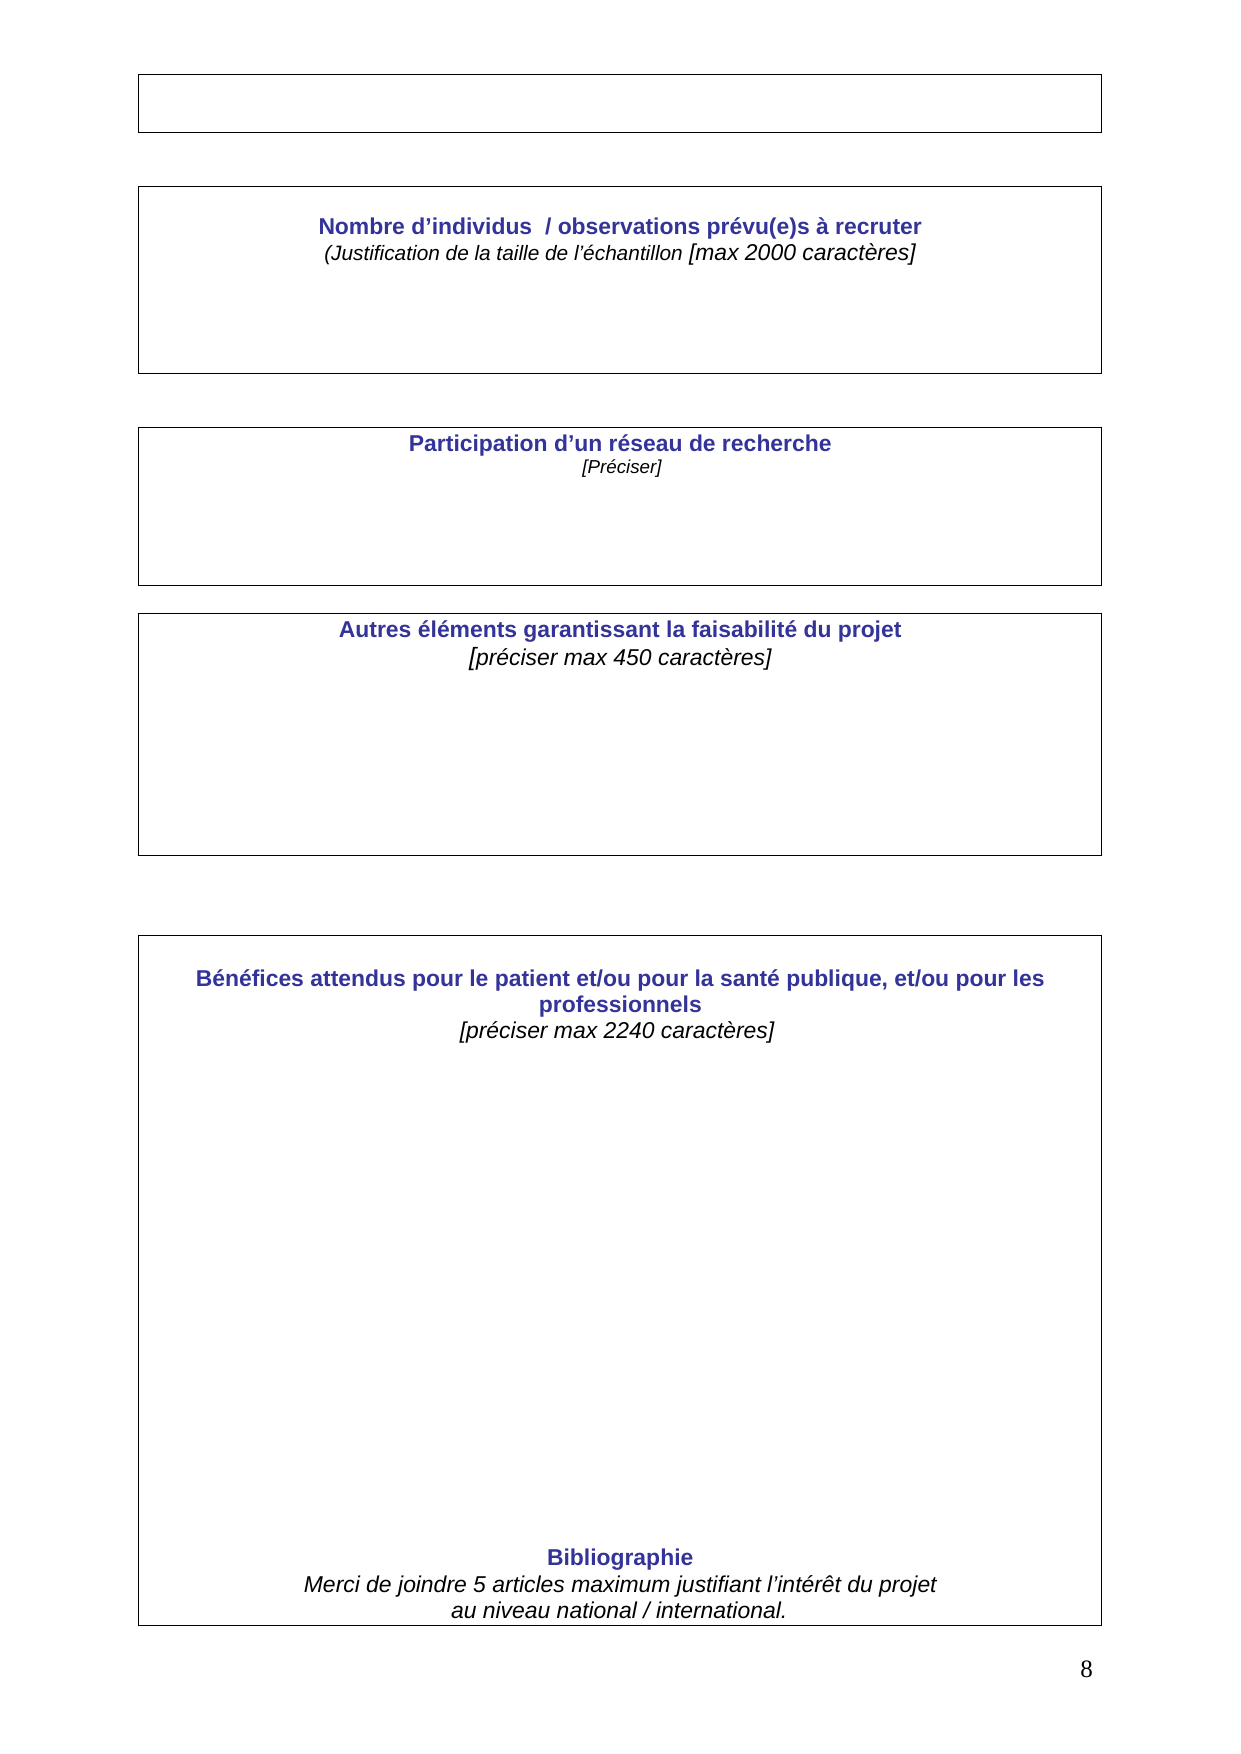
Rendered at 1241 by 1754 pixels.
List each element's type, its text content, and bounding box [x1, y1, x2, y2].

text Merci de joindre 5 articles maximum justifiant l’intérêt du projet [148, 1571, 1092, 1594]
text [Préciser] [148, 456, 1092, 478]
text (Justification de la taille de l’échantillon [max 2000 caractères] [148, 239, 1092, 265]
text Participation d’un réseau de recherche [139, 428, 1101, 456]
text Autres éléments garantissant la faisabilité du projet [139, 614, 1101, 642]
text Bénéfices attendus pour le patient et/ou pour la santé publique, et/ou pour les professionnels [148, 964, 1092, 1017]
text Bibliographie [148, 1544, 1092, 1571]
text [préciser max 450 caractères] [148, 642, 1092, 671]
text Nombre d’individus / observations prévu(e)s à recruter [148, 213, 1092, 239]
text au niveau national / international. [139, 1594, 1101, 1625]
text [préciser max 2240 caractères] [148, 1017, 1092, 1043]
